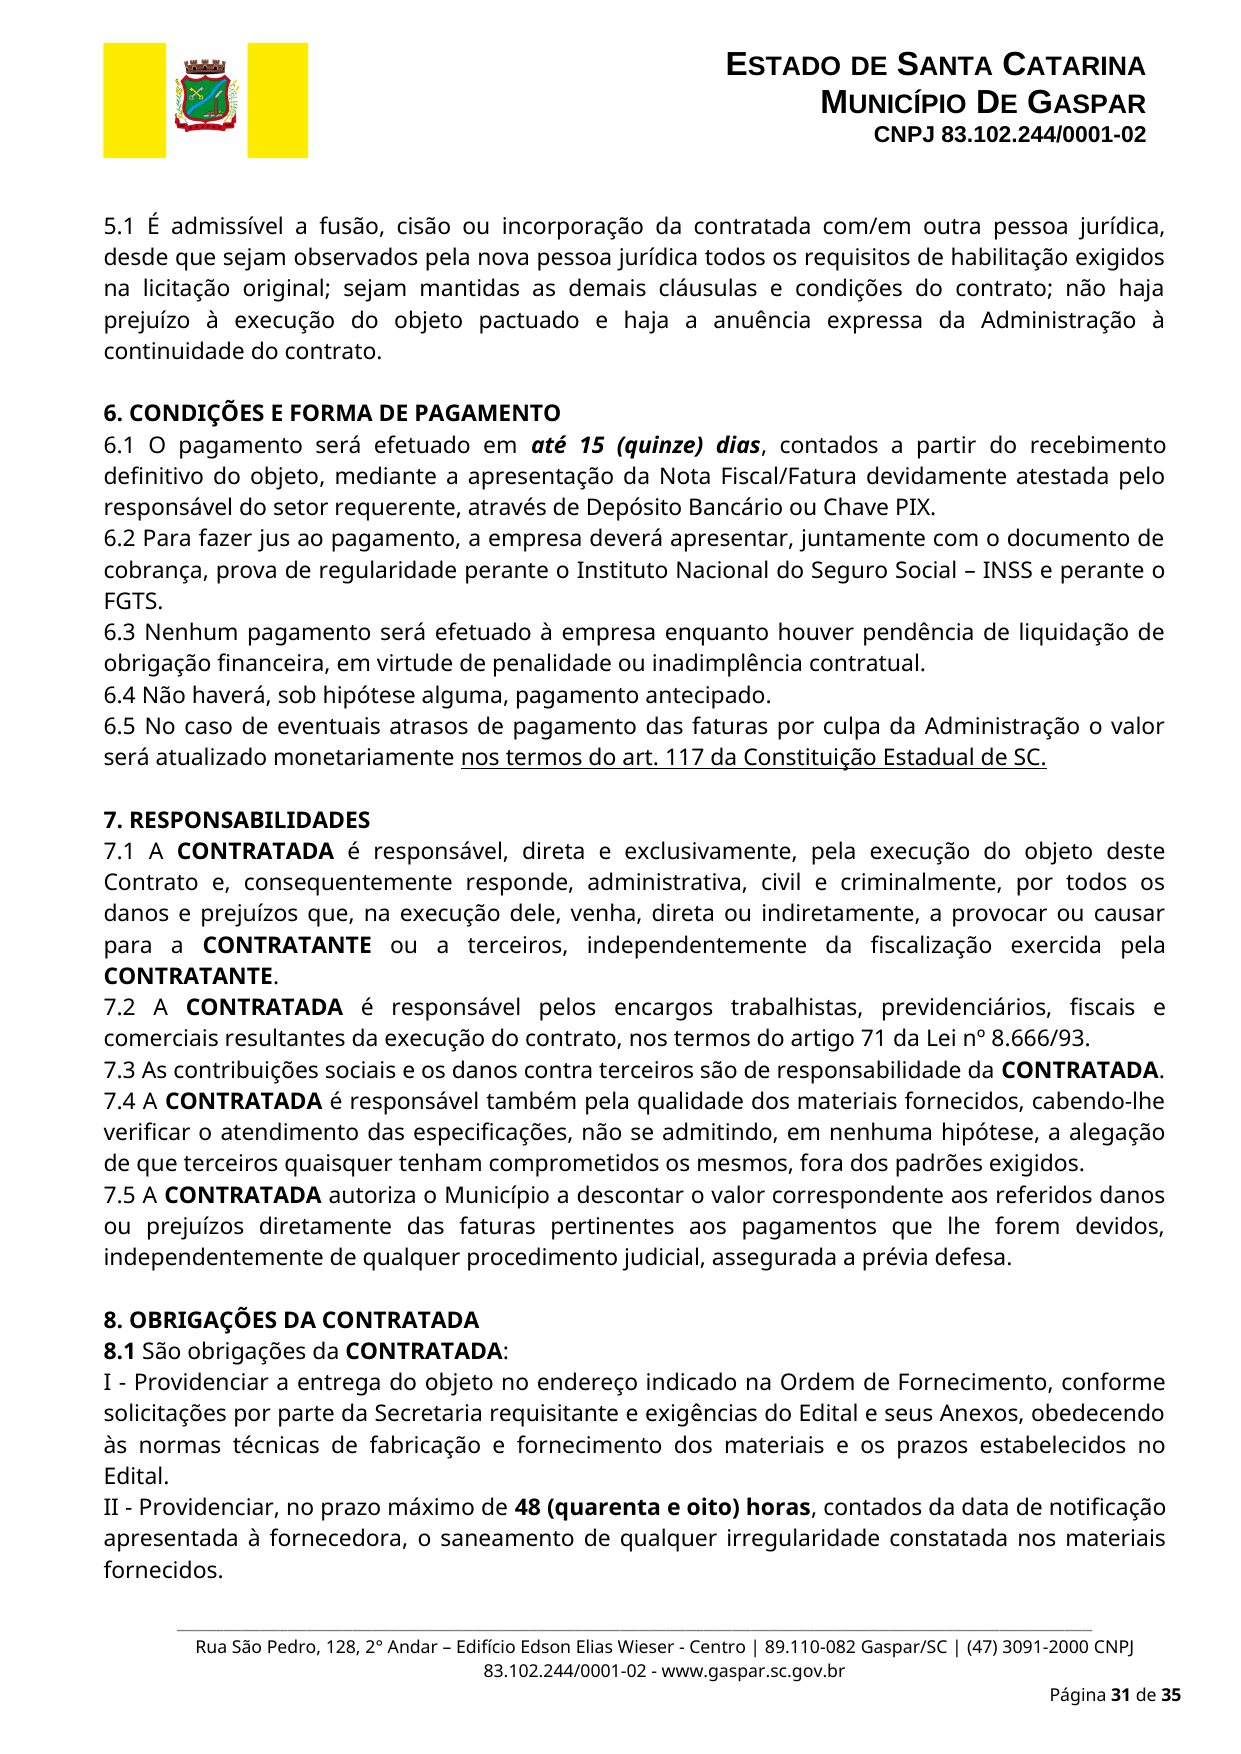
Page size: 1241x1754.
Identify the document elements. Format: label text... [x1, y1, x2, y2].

text 7.1 A CONTRATADA é responsável, direta e exclusivamente, pela execução do objeto deste Contrato e, consequentemente responde, administrativa, civil e criminalmente, por todos os danos e prejuízos que, na execução dele, venha, direta ou indiretamente, a provocar ou causar para a CONTRATANTE ou a terceiros, independentemente da fiscalização exercida pela CONTRATANTE. [103, 835, 1167, 991]
text 6.4 Não haverá, sob hipótese alguma, pagamento antecipado. [103, 679, 1167, 710]
text 8. OBRIGAÇÕES DA CONTRATADA [103, 1304, 1167, 1335]
text 6. CONDIÇÕES E FORMA DE PAGAMENTO [103, 397, 1167, 429]
text I - Providenciar a entrega do objeto no endereço indicado na Ordem de Fornecimento, conforme solicitações por parte da Secretaria requisitante e exigências do Edital e seus Anexos, obedecendo às normas técnicas de fabricação e fornecimento dos materiais e os prazos estabelecidos no Edital. [103, 1366, 1167, 1491]
text 5.1 É admissível a fusão, cisão ou incorporação da contratada com/em outra pessoa jurídica, desde que sejam observados pela nova pessoa jurídica todos os requisitos de habilitação exigidos na licitação original; sejam mantidas as demais cláusulas e condições do contrato; não haja prejuízo à execução do objeto pactuado e haja a anuência expressa da Administração à continuidade do contrato. [103, 210, 1167, 366]
text 7.4 A CONTRATADA é responsável também pela qualidade dos materiais fornecidos, cabendo-lhe verificar o atendimento das especificações, não se admitindo, em nenhuma hipótese, a alegação de que terceiros quaisquer tenham comprometidos os mesmos, fora dos padrões exigidos. [103, 1085, 1167, 1179]
text 6.5 No caso de eventuais atrasos de pagamento das faturas por culpa da Administração o valor será atualizado monetariamente nos termos do art. 117 da Constituição Estadual de SC. [103, 710, 1167, 772]
text 6.3 Nenhum pagamento será efetuado à empresa enquanto houver pendência de liquidação de obrigação financeira, em virtude de penalidade ou inadimplência contratual. [103, 616, 1167, 679]
text 7.5 A CONTRATADA autoriza o Município a descontar o valor correspondente aos referidos danos ou prejuízos diretamente das faturas pertinentes aos pagamentos que lhe forem devidos, independentemente de qualquer procedimento judicial, assegurada a prévia defesa. [103, 1179, 1167, 1272]
text 6.1 O pagamento será efetuado em até 15 (quinze) dias, contados a partir do recebimento definitivo do objeto, mediante a apresentação da Nota Fiscal/Fatura devidamente atestada pelo responsável do setor requerente, através de Depósito Bancário ou Chave PIX. [103, 429, 1167, 522]
picture [103, 43, 309, 158]
text 7.2 A CONTRATADA é responsável pelos encargos trabalhistas, previdenciários, fiscais e comerciais resultantes da execução do contrato, nos termos do artigo 71 da Lei nº 8.666/93. [103, 991, 1167, 1054]
text II - Providenciar, no prazo máximo de 48 (quarenta e oito) horas, contados da data de notificação apresentada à fornecedora, o saneamento de qualquer irregularidade constatada nos materiais fornecidos. [103, 1491, 1167, 1585]
text 6.2 Para fazer jus ao pagamento, a empresa deverá apresentar, juntamente com o documento de cobrança, prova de regularidade perante o Instituto Nacional do Seguro Social – INSS e perante o FGTS. [103, 522, 1167, 616]
text 8.1 São obrigações da CONTRATADA: [103, 1335, 1167, 1366]
text 7. RESPONSABILIDADES [103, 804, 1167, 835]
text 7.3 As contribuições sociais e os danos contra terceiros são de responsabilidade da CONTRATADA. [103, 1054, 1167, 1085]
